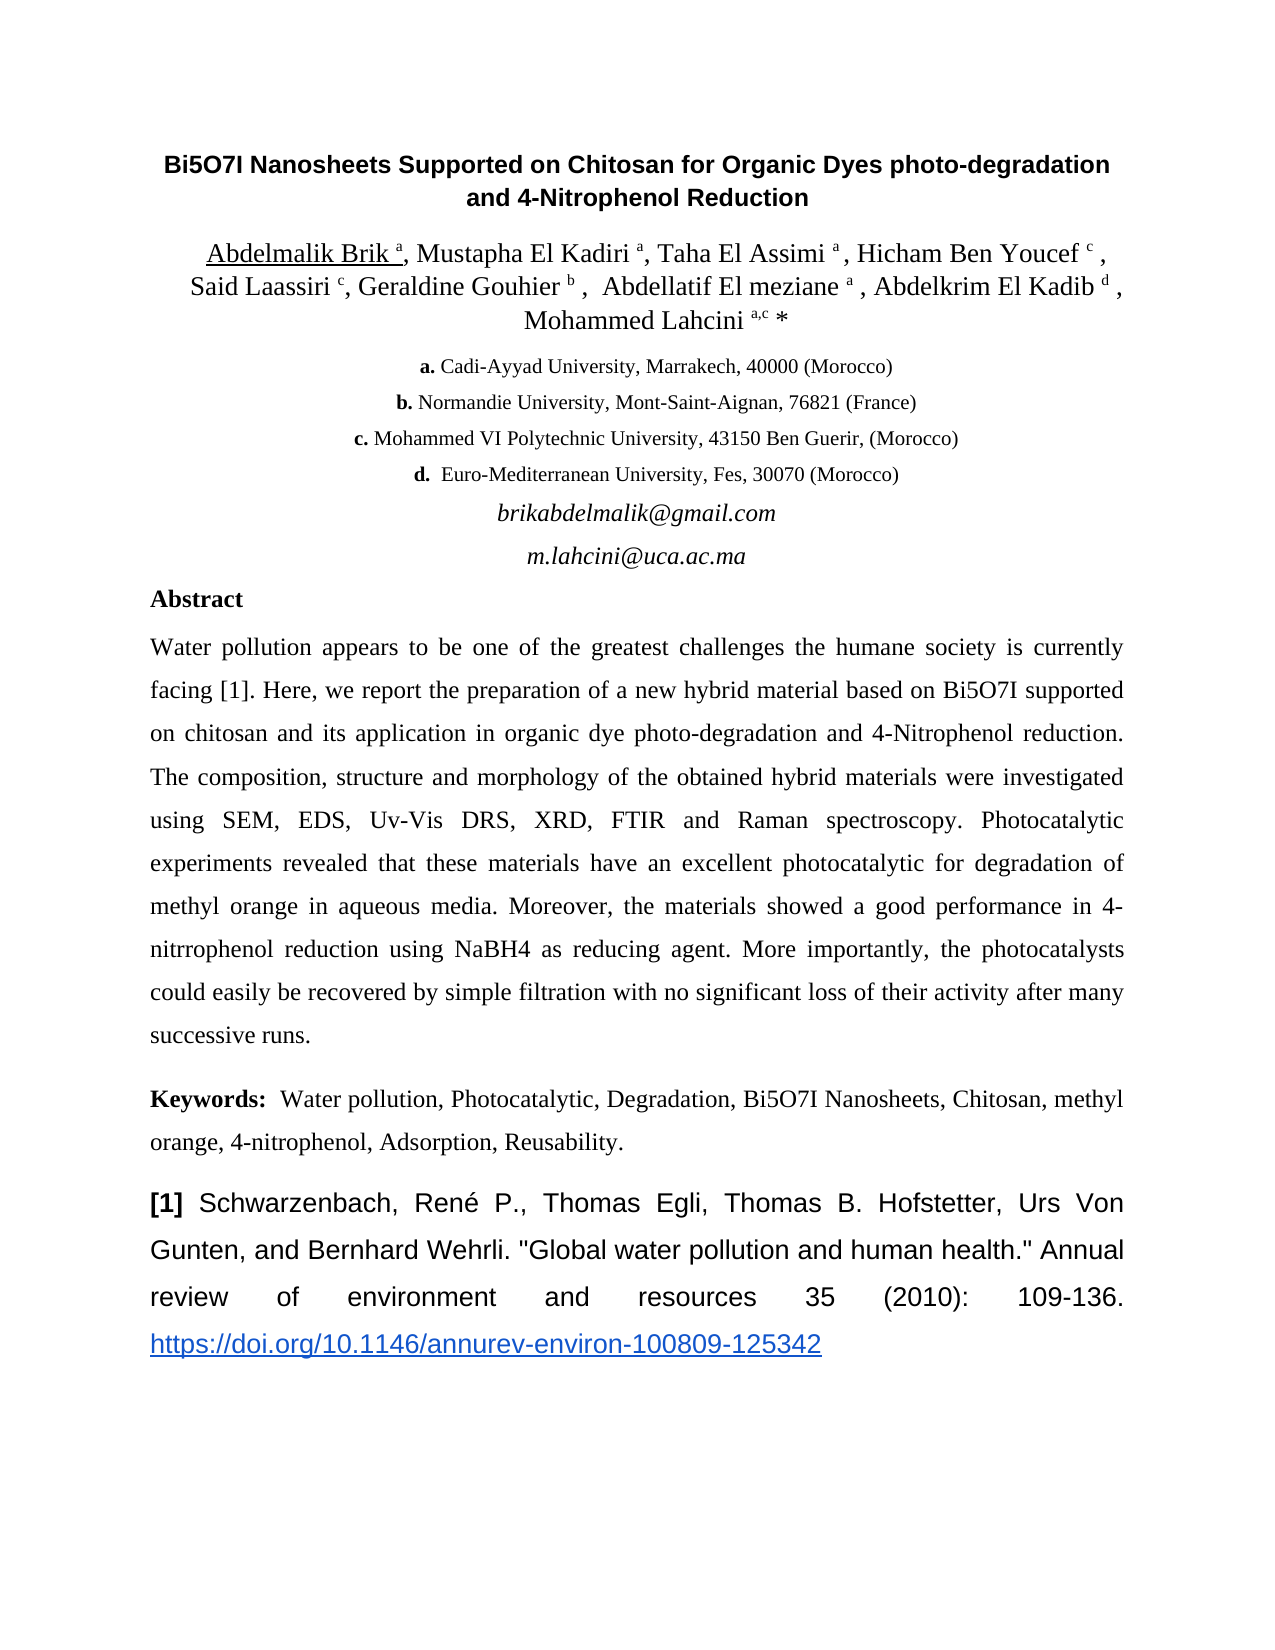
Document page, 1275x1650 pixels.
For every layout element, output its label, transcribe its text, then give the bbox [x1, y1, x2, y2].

text a. Cadi-Ayyad University, Marrakech, 40000 (Morocco) [187, 354, 1125, 378]
text Keywords: Water pollution, Photocatalytic, Degradation, Bi5O7I Nanosheets, Chitosan, methyl orange, 4-nitrophenol, Adsorption, Reusability. [150, 1084, 1125, 1156]
text d. Euro-Mediterranean University, Fes, 30070 (Morocco) [187, 462, 1125, 486]
text Abdelmalik Brik a, Mustapha El Kadiri a, Taha El Assimi a , Hicham Ben Youcef c , Said Laassiri c, Geraldine Gouhier b , Abdellatif El meziane a , Abdelkrim El Kadib d , Mohammed Lahcini a,c * [187, 237, 1125, 335]
text Abstract [150, 584, 1125, 613]
text b. Normandie University, Mont-Saint-Aignan, 76821 (France) [187, 390, 1125, 414]
text [1] Schwarzenbach, René P., Thomas Egli, Thomas B. Hofstetter, Urs Von Gunten, and Bernhard Wehrli. "Global water pollution and human health." Annual review of environment and resources 35 (2010): 109-136. https://doi.org/10.1146/annurev-environ-100809-125342 [150, 1187, 1125, 1359]
text brikabdelmalik@gmail.com [150, 498, 1125, 527]
text m.lahcini@uca.ac.ma [150, 541, 1125, 570]
text c. Mohammed VI Polytechnic University, 43150 Ben Guerir, (Morocco) [187, 426, 1125, 450]
text Water pollution appears to be one of the greatest challenges the humane society is currently facing [1]. Here, we report the preparation of a new hybrid material based on Bi5O7I supported on chitosan and its application in organic dye photo-degradation and 4-Nitrophenol reduction. The composition, structure and morphology of the obtained hybrid materials were investigated using SEM, EDS, Uv-Vis DRS, XRD, FTIR and Raman spectroscopy. Photocatalytic experiments revealed that these materials have an excellent photocatalytic for degradation of methyl orange in aqueous media. Moreover, the materials showed a good performance in 4-nitrrophenol reduction using NaBH4 as reducing agent. More importantly, the photocatalysts could easily be recovered by simple filtration with no significant loss of their activity after many successive runs. [150, 632, 1125, 1049]
text Bi5O7I Nanosheets Supported on Chitosan for Organic Dyes photo-degradation and 4-Nitrophenol Reduction [150, 150, 1125, 212]
